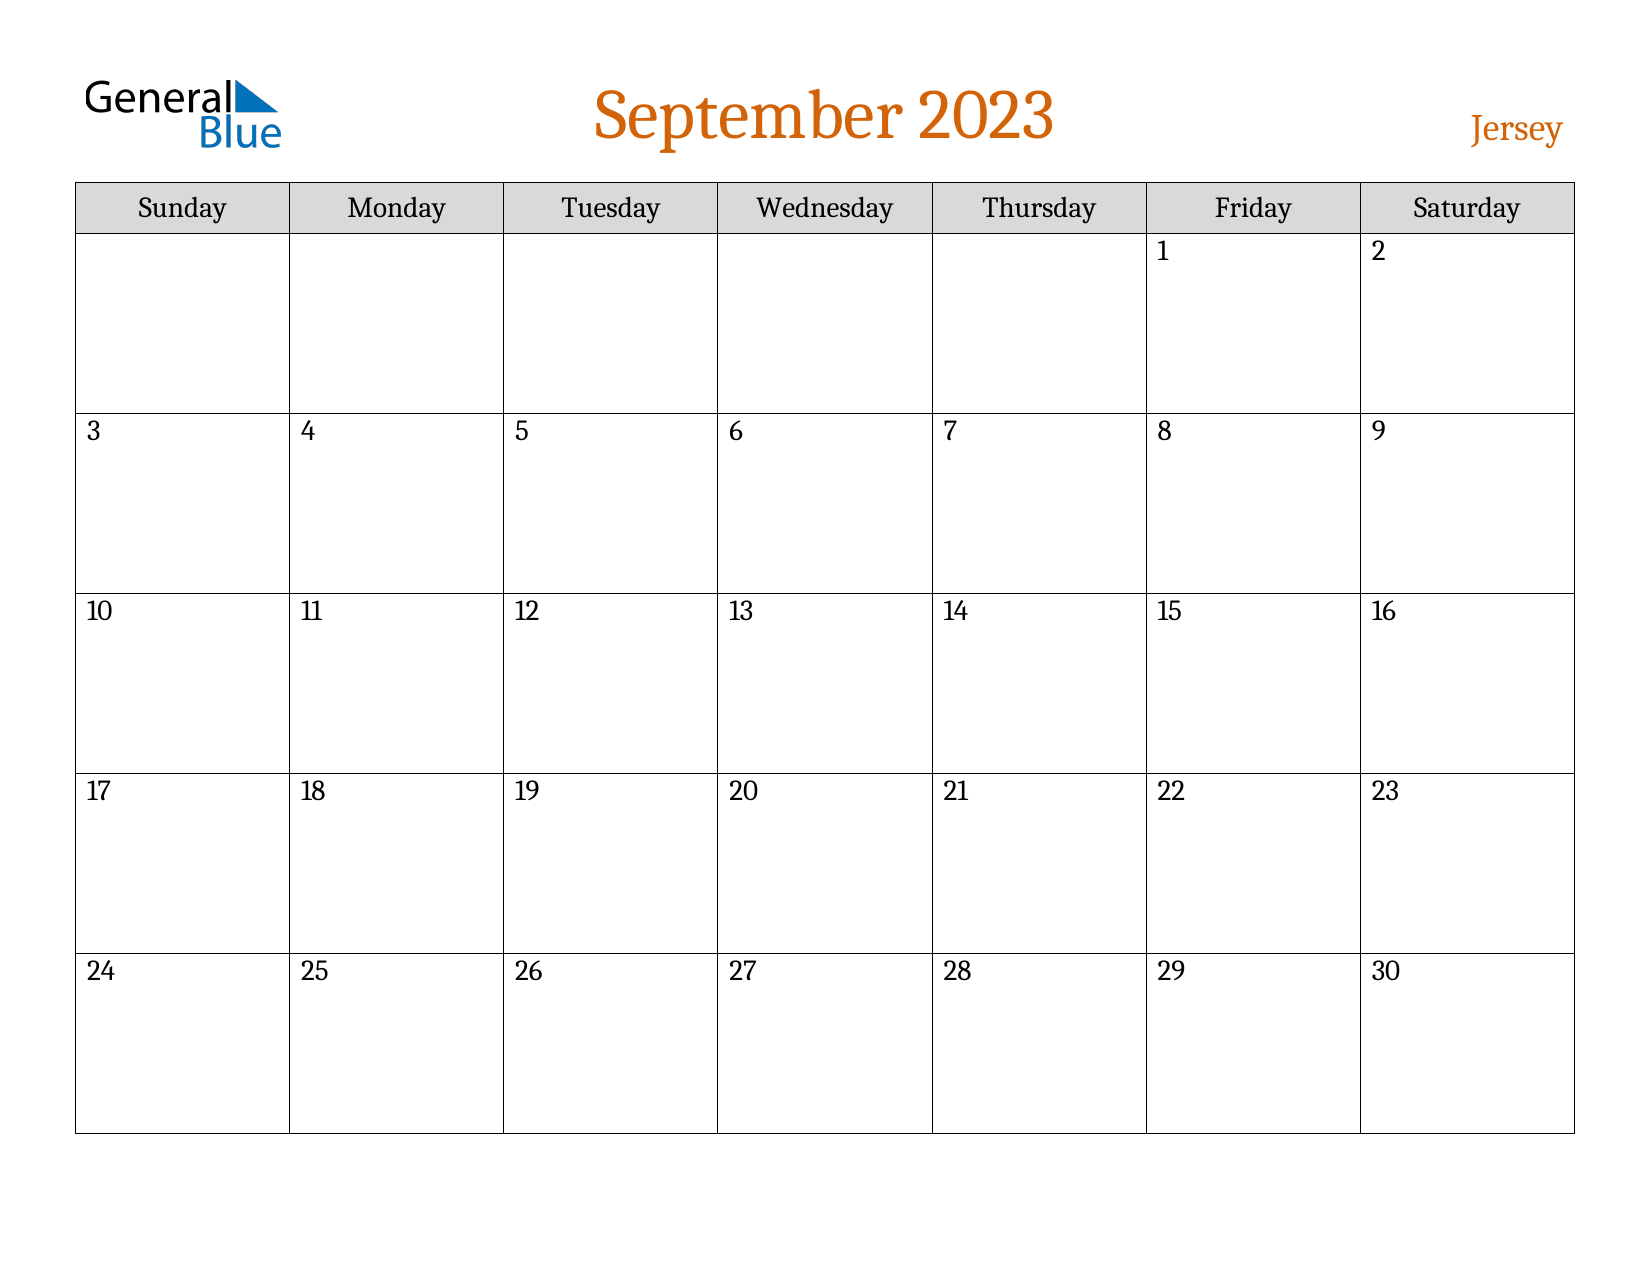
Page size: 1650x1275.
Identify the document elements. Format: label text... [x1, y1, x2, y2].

table_cell 21 [933, 774, 1146, 810]
table_cell 30 [1361, 954, 1574, 990]
table_header [76, 75, 503, 182]
table_cell 6 [718, 414, 932, 450]
table_cell Saturday [1361, 183, 1574, 233]
table_cell [718, 990, 932, 1133]
table_cell [76, 990, 289, 1133]
table_cell [1361, 990, 1574, 1133]
table_cell 18 [290, 774, 503, 810]
table_cell 11 [290, 594, 503, 630]
table_cell 14 [933, 594, 1146, 630]
table_cell [1147, 630, 1360, 773]
table_cell [76, 450, 289, 593]
table_cell [290, 450, 503, 593]
table_cell [933, 630, 1146, 773]
table_cell [933, 234, 1146, 270]
table_cell [718, 234, 932, 270]
table_cell [1147, 810, 1360, 953]
table_cell 4 [290, 414, 503, 450]
table_cell [718, 270, 932, 413]
table_cell 29 [1147, 954, 1360, 990]
table_cell [504, 450, 717, 593]
table_cell 20 [718, 774, 932, 810]
table_cell 10 [76, 594, 289, 630]
table_cell 25 [290, 954, 503, 990]
table_cell [933, 450, 1146, 593]
table_cell [504, 234, 717, 270]
table_cell 12 [504, 594, 717, 630]
table_cell 2 [1361, 234, 1574, 270]
table_cell 22 [1147, 774, 1360, 810]
table_cell 23 [1361, 774, 1574, 810]
table_cell Tuesday [504, 183, 717, 233]
table_cell [504, 270, 717, 413]
table_cell Monday [290, 183, 503, 233]
table_cell 16 [1361, 594, 1574, 630]
table_cell [76, 630, 289, 773]
table_cell [76, 234, 289, 270]
table_cell [718, 630, 932, 773]
picture [86, 80, 281, 148]
table_cell 8 [1147, 414, 1360, 450]
table_cell [933, 810, 1146, 953]
table_cell [1147, 270, 1360, 413]
table_cell [718, 450, 932, 593]
table_header Jersey [1146, 75, 1574, 182]
table_cell [1361, 630, 1574, 773]
table_cell Sunday [76, 183, 289, 233]
table_cell 3 [76, 414, 289, 450]
table_header September 2023 [504, 75, 1146, 182]
table_cell [290, 270, 503, 413]
table_cell 13 [718, 594, 932, 630]
table_cell [290, 810, 503, 953]
table_cell 15 [1147, 594, 1360, 630]
table_cell [933, 270, 1146, 413]
table_cell [290, 630, 503, 773]
table_cell [1361, 810, 1574, 953]
table_cell [290, 990, 503, 1133]
table_cell 24 [76, 954, 289, 990]
table_cell [504, 810, 717, 953]
table_cell 27 [718, 954, 932, 990]
table_cell Thursday [933, 183, 1146, 233]
table_cell 17 [76, 774, 289, 810]
table_cell 1 [1147, 234, 1360, 270]
table_cell [290, 234, 503, 270]
table_cell 5 [504, 414, 717, 450]
table_cell 19 [504, 774, 717, 810]
table_cell Friday [1147, 183, 1360, 233]
table_cell 28 [933, 954, 1146, 990]
table_cell Wednesday [718, 183, 932, 233]
table_cell [76, 270, 289, 413]
table_cell [1361, 270, 1574, 413]
table_cell [933, 990, 1146, 1133]
table_cell [718, 810, 932, 953]
table_cell [76, 810, 289, 953]
table_cell [1147, 990, 1360, 1133]
table_cell 7 [933, 414, 1146, 450]
table_cell [1147, 450, 1360, 593]
table_cell 9 [1361, 414, 1574, 450]
table_cell [504, 630, 717, 773]
table_cell 26 [504, 954, 717, 990]
table_cell [504, 990, 717, 1133]
table_cell [1361, 450, 1574, 593]
